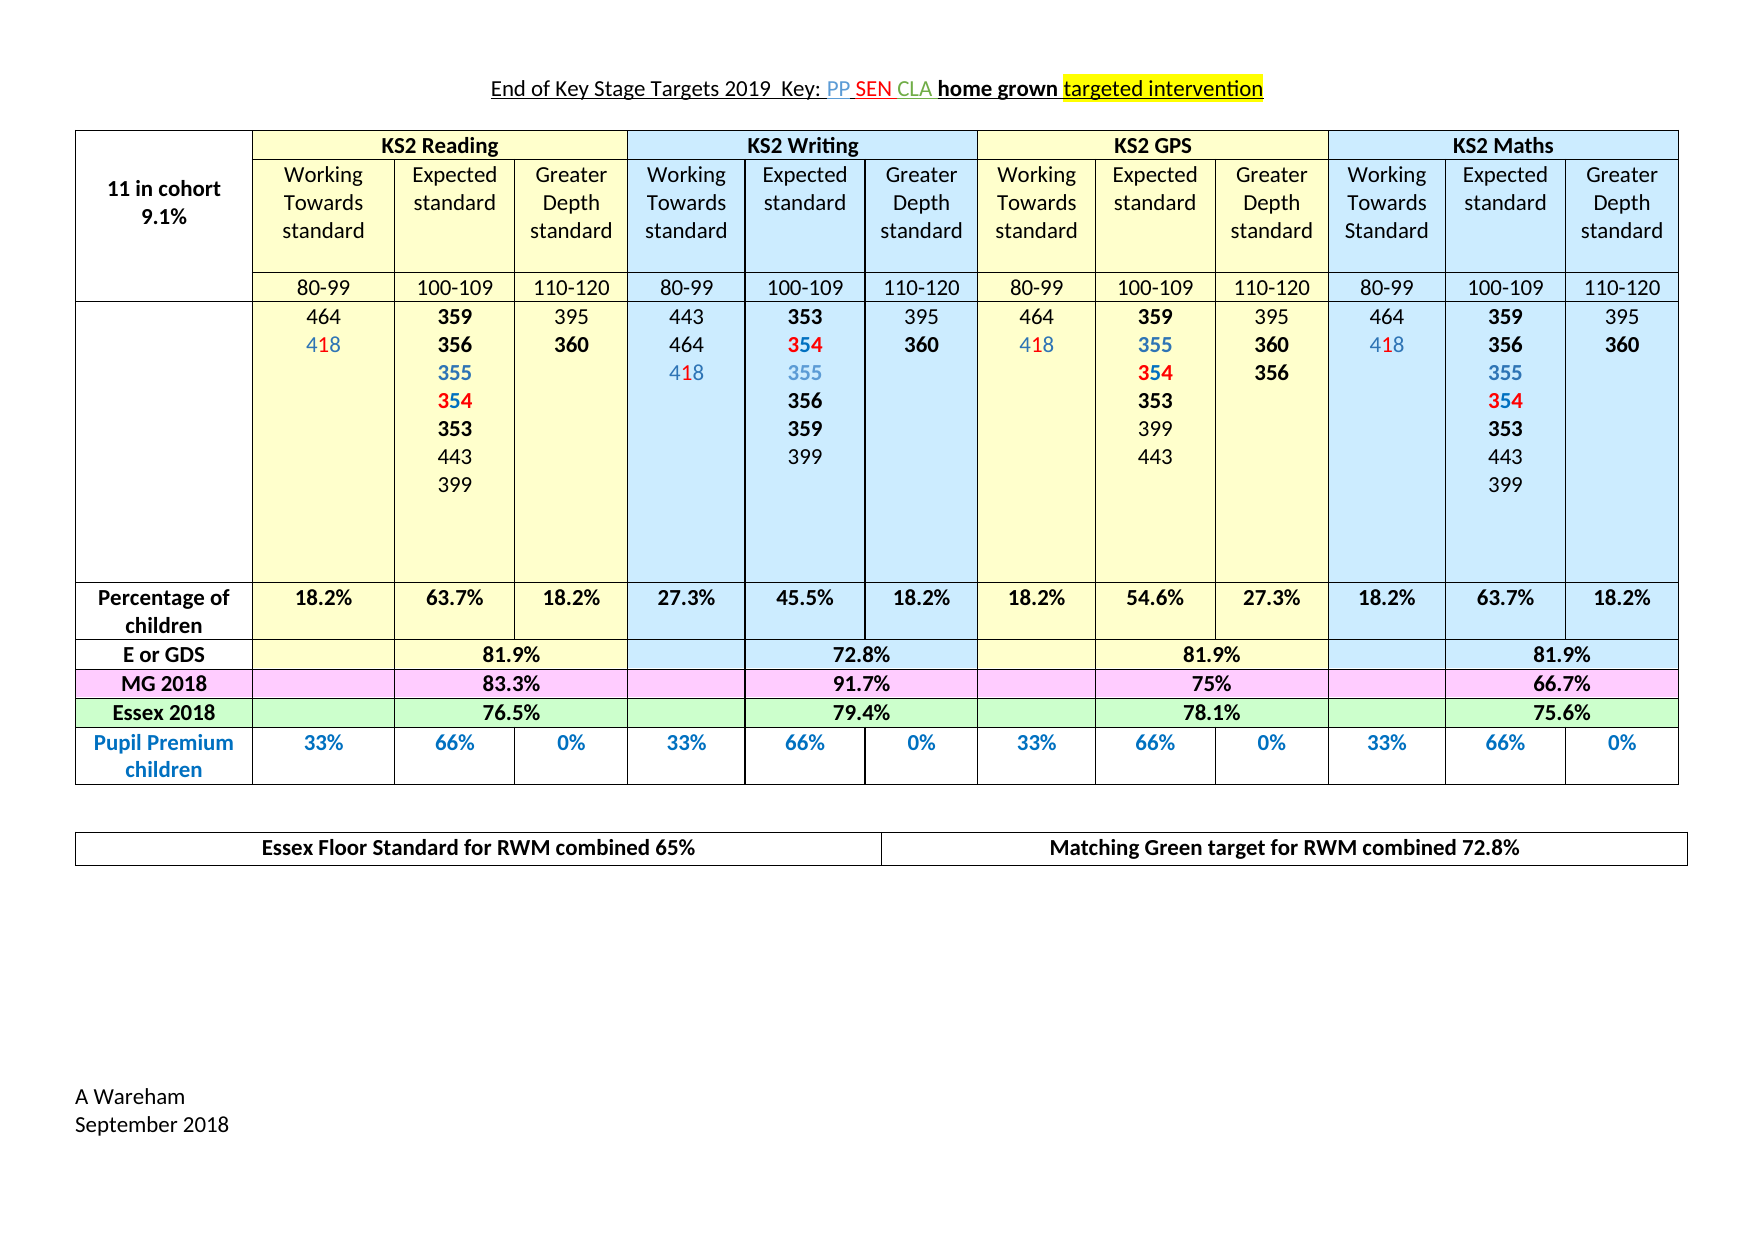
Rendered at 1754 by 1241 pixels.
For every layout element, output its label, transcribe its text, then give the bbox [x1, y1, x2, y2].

table_cell 76.5% [395, 699, 627, 727]
table_cell 0% [1216, 728, 1328, 784]
table_cell 45.5% [746, 583, 864, 639]
table_header KS2 GPS [978, 131, 1328, 159]
table_cell 395 360 [515, 302, 627, 582]
table_cell 66.7% [1446, 670, 1678, 697]
table_cell 80-99 [628, 273, 744, 301]
table_cell [76, 302, 252, 582]
table_cell 464 418 [1329, 302, 1445, 582]
table_cell 100-109 [746, 273, 864, 301]
table_cell 110-120 [866, 273, 977, 301]
table_cell [978, 670, 1095, 697]
table_cell 72.8% [746, 640, 977, 668]
table_cell [978, 699, 1095, 727]
table_cell [628, 699, 744, 727]
table_cell Greater Depth standard [866, 160, 977, 272]
table_cell 395 360 356 [1216, 302, 1328, 582]
table_header Essex Floor Standard for RWM combined 65% [76, 833, 881, 865]
table_cell 63.7% [1446, 583, 1565, 639]
table_header Matching Green target for RWM combined 72.8% [882, 833, 1687, 865]
table_cell 110-120 [1216, 273, 1328, 301]
table_cell 359 355 354 353 399 443 [1096, 302, 1215, 582]
table_cell 18.2% [253, 583, 394, 639]
table_cell 0% [1566, 728, 1678, 784]
table_cell 359 356 355 354 353 443 399 [1446, 302, 1565, 582]
table_cell [1329, 670, 1445, 697]
table_cell Expected standard [746, 160, 864, 272]
table_cell Expected standard [395, 160, 514, 272]
table_cell 91.7% [746, 670, 977, 697]
table_cell 27.3% [628, 583, 744, 639]
table_cell 66% [1446, 728, 1565, 784]
table_cell Working Towards standard [978, 160, 1095, 272]
table_cell 353 354 355 356 359 399 [746, 302, 864, 582]
table_cell 443 464 418 [628, 302, 744, 582]
table_cell 27.3% [1216, 583, 1328, 639]
table_cell 395 360 [1566, 302, 1678, 582]
table_cell 78.1% [1096, 699, 1328, 727]
table_cell Percentage of children [76, 583, 252, 639]
table_cell [628, 640, 744, 668]
table_cell 80-99 [978, 273, 1095, 301]
table_cell 359 356 355 354 353 443 399 [395, 302, 514, 582]
table_header KS2 Writing [628, 131, 977, 159]
table_cell 80-99 [1329, 273, 1445, 301]
table_cell Working Towards standard [628, 160, 744, 272]
table_cell Greater Depth standard [1566, 160, 1678, 272]
table_cell E or GDS [76, 640, 252, 668]
table_cell 54.6% [1096, 583, 1215, 639]
table_cell [1329, 699, 1445, 727]
table_cell 33% [253, 728, 394, 784]
table_cell [253, 699, 394, 727]
table_cell 18.2% [866, 583, 977, 639]
table_cell 81.9% [1096, 640, 1328, 668]
table_cell 80-99 [253, 273, 394, 301]
table_cell 33% [1329, 728, 1445, 784]
table_cell [253, 670, 394, 697]
table_cell [628, 670, 744, 697]
table_cell Pupil Premium children [76, 728, 252, 784]
table_cell Essex 2018 [76, 699, 252, 727]
table_cell 395 360 [866, 302, 977, 582]
table_cell 66% [746, 728, 864, 784]
table_cell 100-109 [395, 273, 514, 301]
table_cell Expected standard [1096, 160, 1215, 272]
table_cell [253, 640, 394, 668]
table_cell 110-120 [1566, 273, 1678, 301]
table_cell 63.7% [395, 583, 514, 639]
table_cell 0% [866, 728, 977, 784]
table_header KS2 Maths [1329, 131, 1678, 159]
table_cell MG 2018 [76, 670, 252, 697]
table_cell Greater Depth standard [1216, 160, 1328, 272]
table_cell Greater Depth standard [515, 160, 627, 272]
table_cell 75% [1096, 670, 1328, 697]
table_cell [978, 640, 1095, 668]
table_cell 81.9% [395, 640, 627, 668]
table_cell 66% [1096, 728, 1215, 784]
table_cell Working Towards standard [253, 160, 394, 272]
table_header 11 in cohort 9.1% [76, 131, 252, 301]
table_cell 33% [978, 728, 1095, 784]
table_cell 83.3% [395, 670, 627, 697]
table_cell 100-109 [1096, 273, 1215, 301]
table_cell 33% [628, 728, 744, 784]
table_cell 75.6% [1446, 699, 1678, 727]
table_cell 18.2% [515, 583, 627, 639]
table_cell 66% [395, 728, 514, 784]
table_cell 100-109 [1446, 273, 1565, 301]
table_cell Expected standard [1446, 160, 1565, 272]
table_cell 18.2% [1566, 583, 1678, 639]
table_cell 464 418 [978, 302, 1095, 582]
table_cell 18.2% [978, 583, 1095, 639]
table_cell 464 418 [253, 302, 394, 582]
table_cell Working Towards Standard [1329, 160, 1445, 272]
table_cell 0% [515, 728, 627, 784]
table_cell 110-120 [515, 273, 627, 301]
table_cell 18.2% [1329, 583, 1445, 639]
table_cell 79.4% [746, 699, 977, 727]
table_header KS2 Reading [253, 131, 627, 159]
table_cell 81.9% [1446, 640, 1678, 668]
table_cell [1329, 640, 1445, 668]
